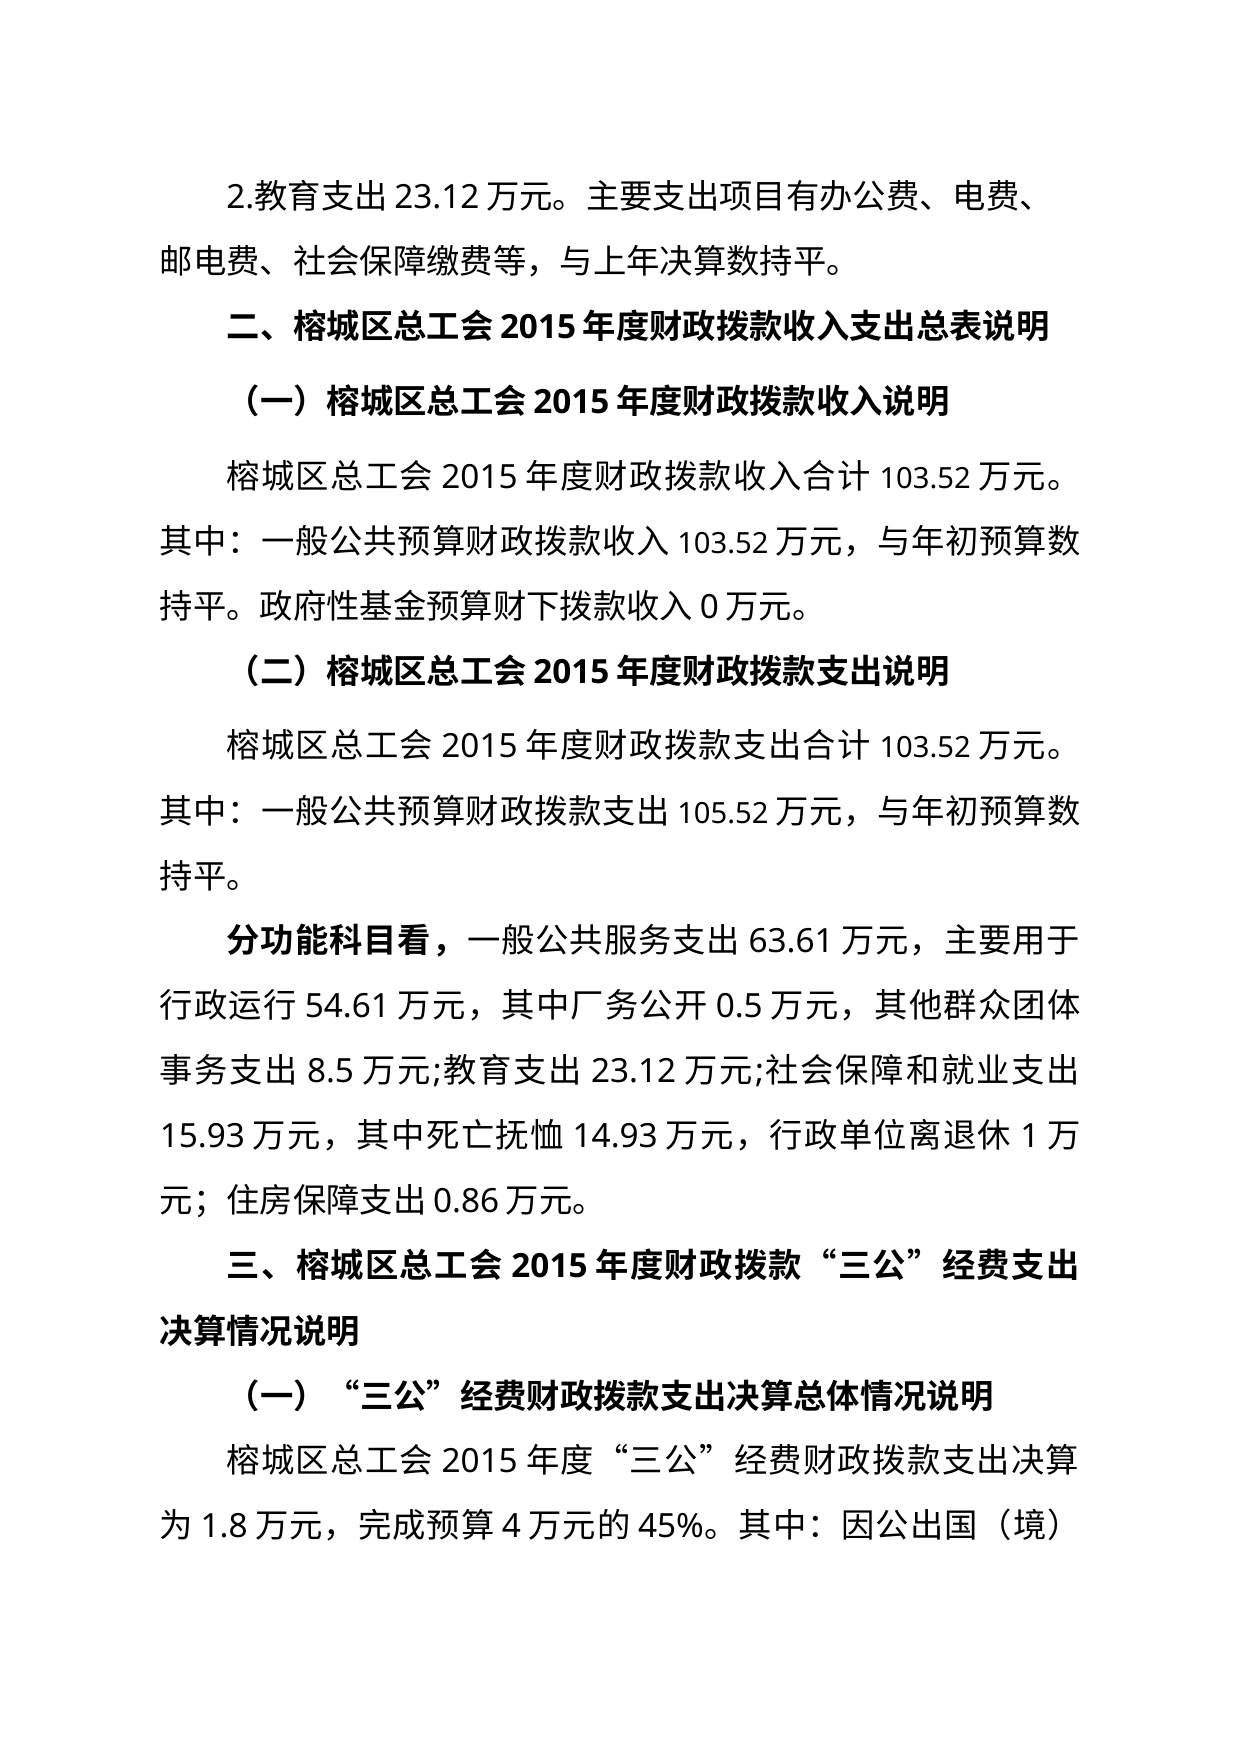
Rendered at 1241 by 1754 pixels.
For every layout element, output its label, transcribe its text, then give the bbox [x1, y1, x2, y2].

text 榕城区总工会2015年度财政拨款支出合计103.52万元。其中：一般公共预算财政拨款支出105.52万元，与年初预算数持平。 [159, 711, 1081, 906]
text 榕城区总工会2015年度财政拨款收入合计103.52万元。其中：一般公共预算财政拨款收入103.52万元，与年初预算数持平。政府性基金预算财下拨款收入0万元。 [159, 441, 1081, 636]
text （一）榕城区总工会2015年度财政拨款收入说明 [159, 367, 1081, 432]
text （二）榕城区总工会2015年度财政拨款支出说明 [159, 636, 1081, 701]
text 三、榕城区总工会2015年度财政拨款“三公”经费支出决算情况说明 [159, 1231, 1081, 1361]
list 2.教育支出23.12万元。主要支出项目有办公费、电费、邮电费、社会保障缴费等，与上年决算数持平。 [159, 162, 1081, 292]
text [159, 1426, 1081, 1556]
text 分功能科目看，一般公共服务支出63.61万元，主要用于行政运行54.61万元，其中厂务公开0.5万元，其他群众团体事务支出8.5万元;教育支出23.12万元;社会保障和就业支出15.93万元，其中死亡抚恤14.93万元，行政单位离退休1万元；住房保障支出0.86万元。 [159, 906, 1081, 1231]
text 二、榕城区总工会2015年度财政拨款收入支出总表说明 [159, 292, 1081, 357]
text （一）“三公”经费财政拨款支出决算总体情况说明 [159, 1361, 1081, 1426]
